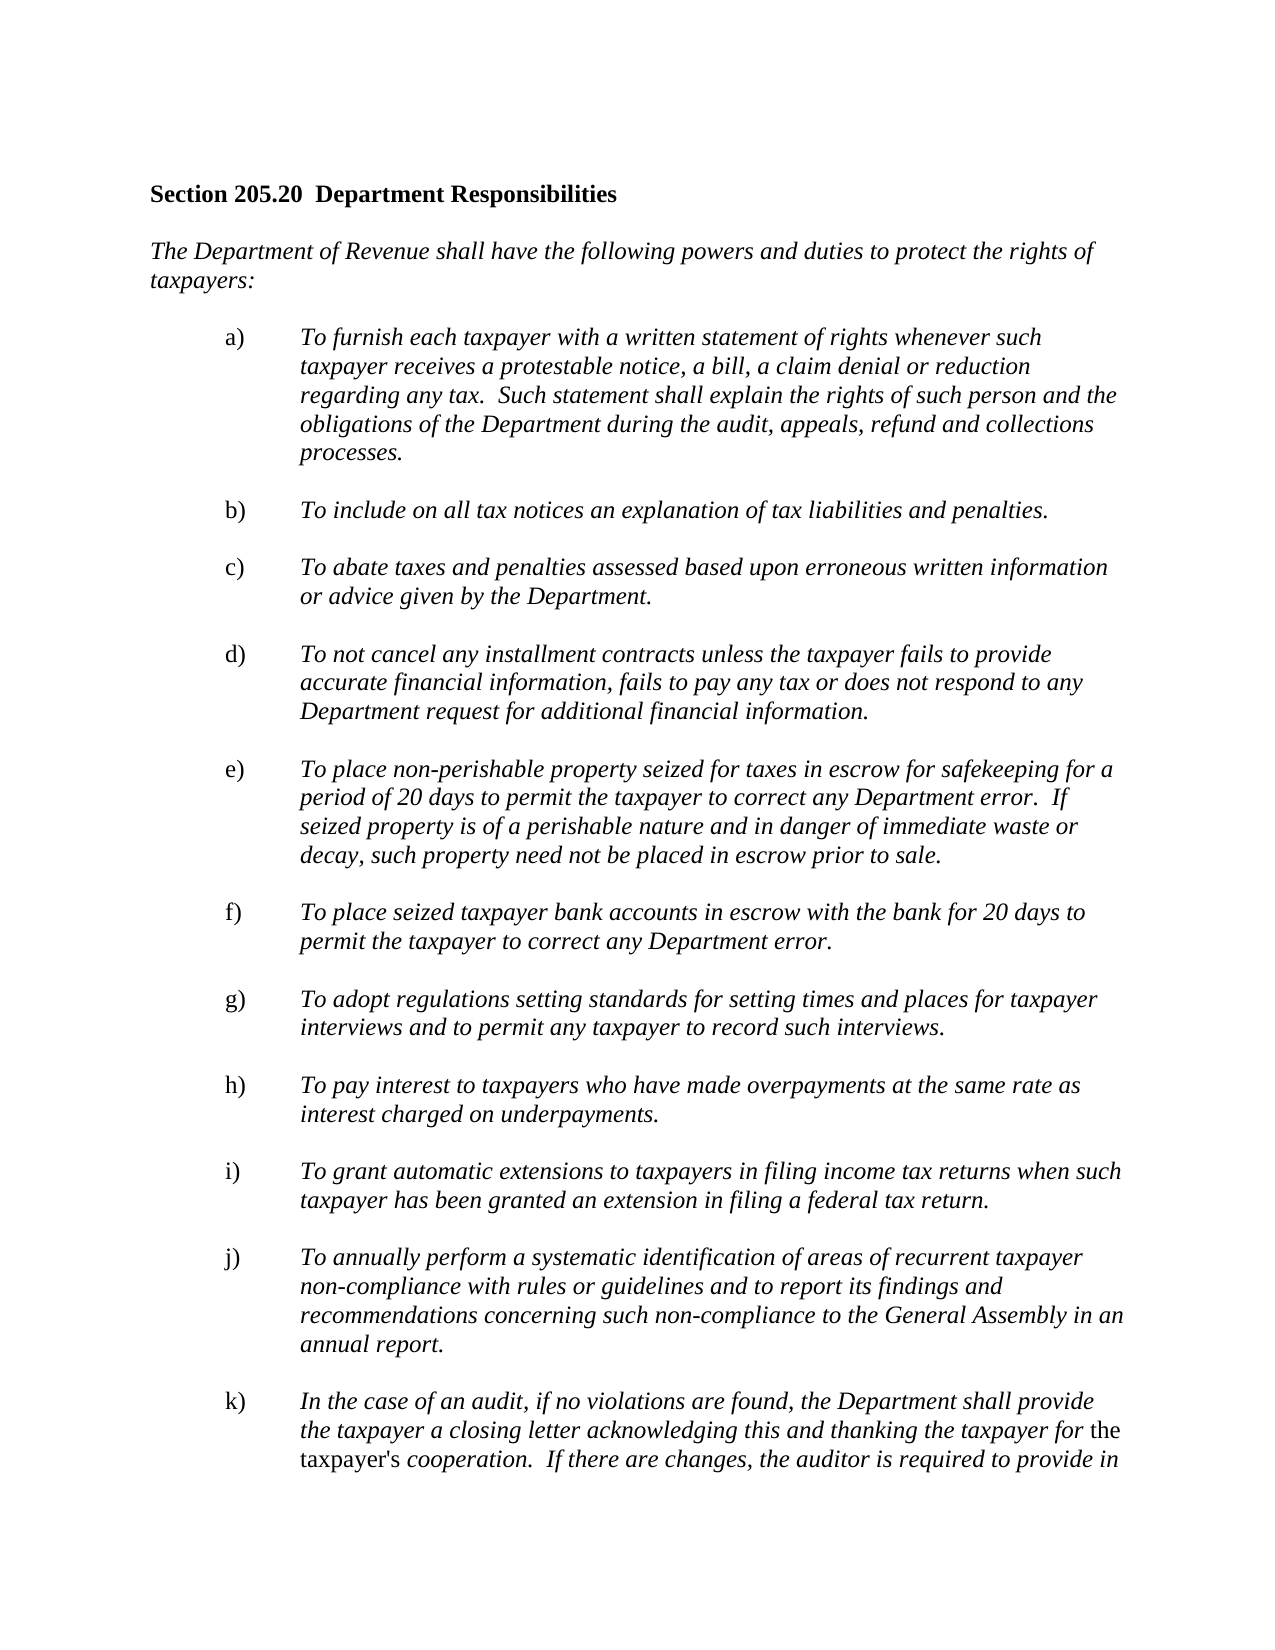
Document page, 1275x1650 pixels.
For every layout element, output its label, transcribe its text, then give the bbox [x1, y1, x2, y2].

text e) To place non-perishable property seized for taxes in escrow for safekeeping for a period of 20 days to permit the taxpayer to correct any Department error. If seized property is of a perishable nature and in danger of immediate waste or decay, such property need not be placed in escrow prior to sale. [225, 754, 1125, 869]
text h) To pay interest to taxpayers who have made overpayments at the same rate as interest charged on underpayments. [225, 1070, 1125, 1127]
text d) To not cancel any installment contracts unless the taxpayer fails to provide accurate financial information, fails to pay any tax or does not respond to any Department request for additional financial information. [225, 639, 1125, 725]
text a) To furnish each taxpayer with a written statement of rights whenever such taxpayer receives a protestable notice, a bill, a claim denial or reduction regarding any tax. Such statement shall explain the rights of such person and the obligations of the Department during the audit, appeals, refund and collections processes. [225, 322, 1125, 466]
text j) To annually perform a systematic identification of areas of recurrent taxpayer non-compliance with rules or guidelines and to report its findings and recommendations concerning such non-compliance to the General Assembly in an annual report. [225, 1242, 1125, 1357]
text f) To place seized taxpayer bank accounts in escrow with the bank for 20 days to permit the taxpayer to correct any Department error. [225, 897, 1125, 955]
text c) To abate taxes and penalties assessed based upon erroneous written information or advice given by the Department. [225, 552, 1125, 610]
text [225, 1386, 1125, 1472]
text Section 205.20 Department Responsibilities [150, 179, 1125, 207]
text b) To include on all tax notices an explanation of tax liabilities and penalties. [225, 495, 1125, 524]
text g) To adopt regulations setting standards for setting times and places for taxpayer interviews and to permit any taxpayer to record such interviews. [225, 984, 1125, 1041]
text The Department of Revenue shall have the following powers and duties to protect the rights of taxpayers: [150, 236, 1125, 294]
text i) To grant automatic extensions to taxpayers in filing income tax returns when such taxpayer has been granted an extension in filing a federal tax return. [225, 1156, 1125, 1214]
